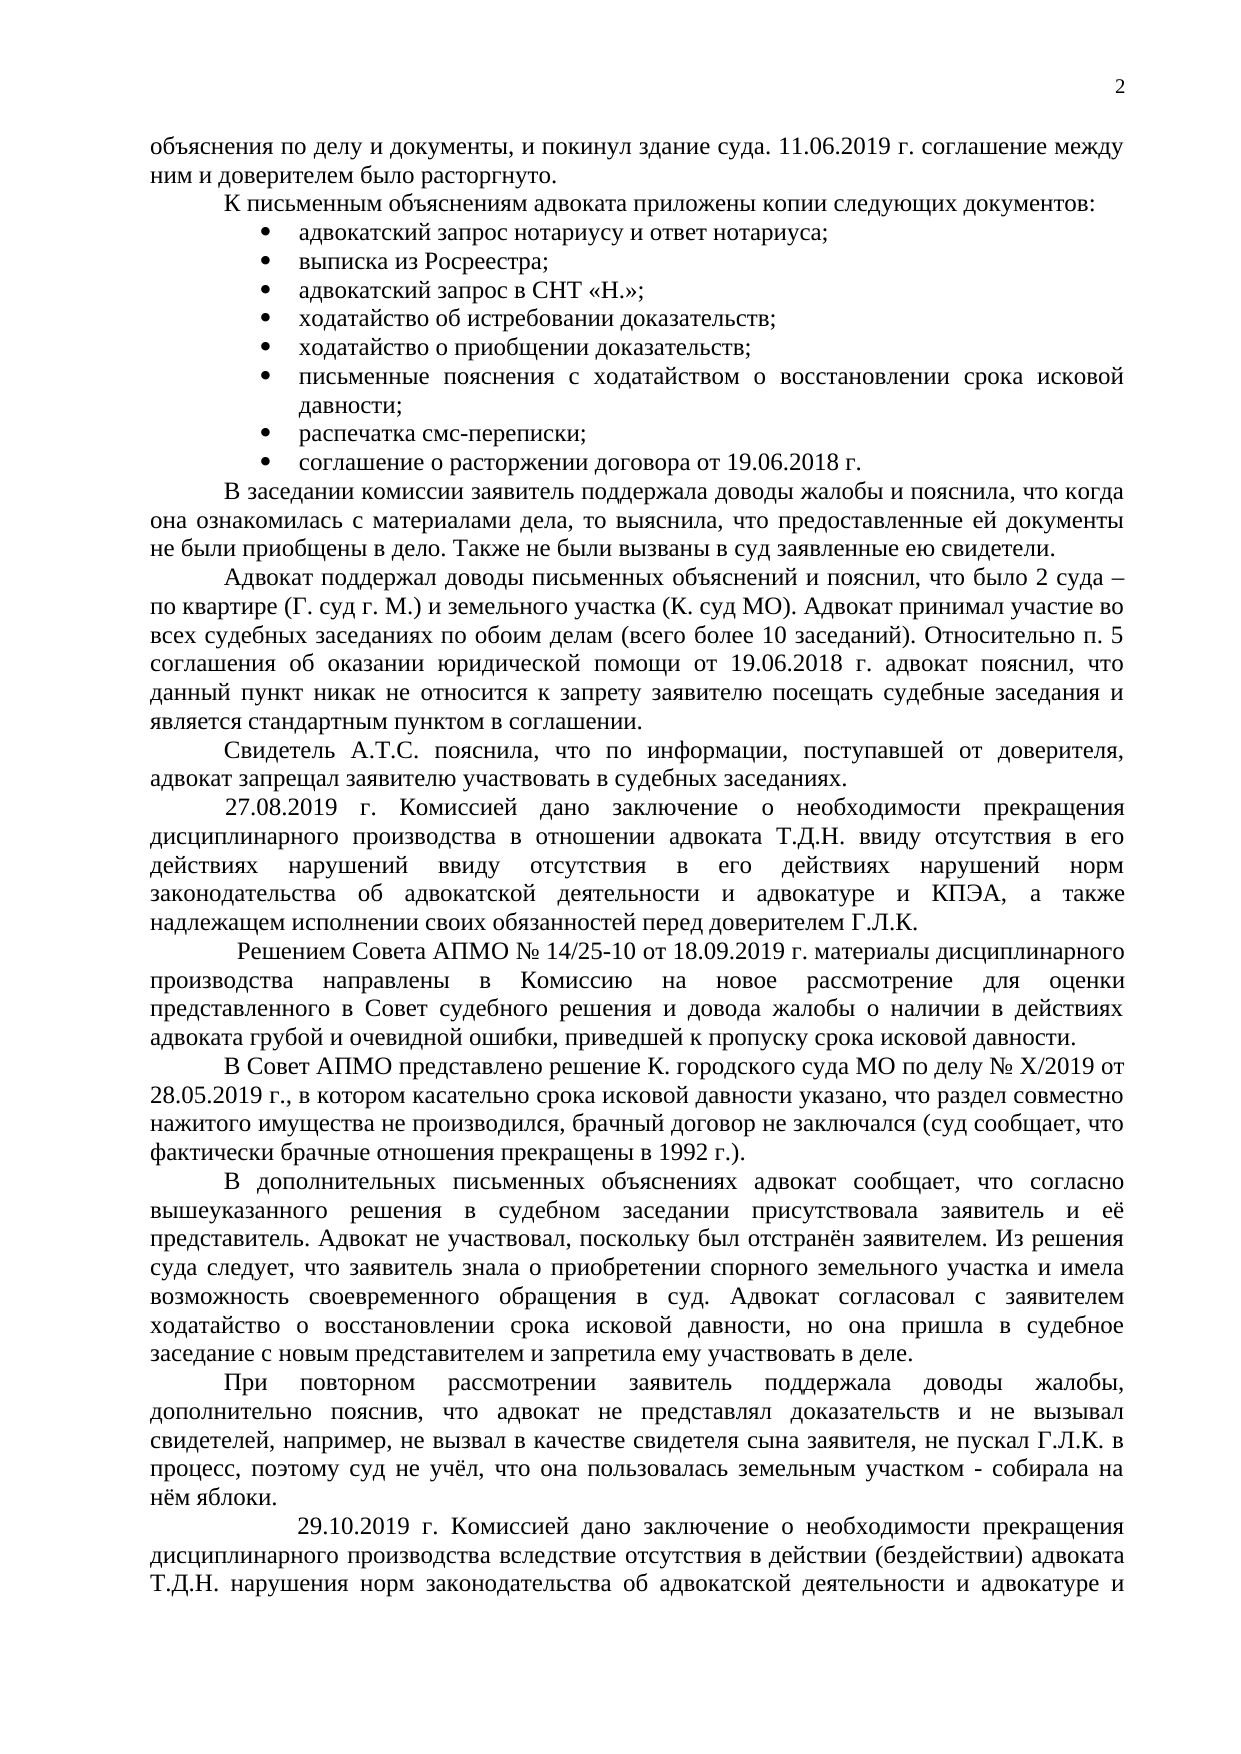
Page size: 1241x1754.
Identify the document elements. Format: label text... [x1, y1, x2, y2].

text В дополнительных письменных объяснениях адвокат сообщает, что согласно вышеуказанного решения в судебном заседании присутствовала заявитель и её представитель. Адвокат не участвовал, поскольку был отстранён заявителем. Из решения суда следует, что заявитель знала о приобретении спорного земельного участка и имела возможность своевременного обращения в суд. Адвокат согласовал с заявителем ходатайство о восстановлении срока исковой давности, но она пришла в судебное заседание с новым представителем и запретила ему участвовать в деле. [150, 1166, 1125, 1367]
list соглашение о расторжении договора от 19.06.2018 г. [261, 447, 1125, 476]
text Адвокат поддержал доводы письменных объяснений и пояснил, что было 2 суда – по квартире (Г. суд г. М.) и земельного участка (К. суд МО). Адвокат принимал участие во всех судебных заседаниях по обоим делам (всего более 10 заседаний). Относительно п. 5 соглашения об оказании юридической помощи от 19.06.2018 г. адвокат пояснил, что данный пункт никак не относится к запрету заявителю посещать судебные заседания и является стандартным пунктом в соглашении. [150, 562, 1125, 735]
list ходатайство о приобщении доказательств; [261, 332, 1125, 361]
text К письменным объяснениям адвоката приложены копии следующих документов: [150, 188, 1125, 217]
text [150, 1511, 1125, 1597]
text В заседании комиссии заявитель поддержала доводы жалобы и пояснила, что когда она ознакомилась с материалами дела, то выяснила, что предоставленные ей документы не были приобщены в дело. Также не были вызваны в суд заявленные ею свидетели. [150, 476, 1125, 562]
text 27.08.2019 г. Комиссией дано заключение о необходимости прекращения дисциплинарного производства в отношении адвоката Т.Д.Н. ввиду отсутствия в его действиях нарушений ввиду отсутствия в его действиях нарушений норм законодательства об адвокатской деятельности и адвокатуре и КПЭА, а также надлежащем исполнении своих обязанностей перед доверителем Г.Л.К. [150, 792, 1125, 936]
list адвокатский запрос нотариусу и ответ нотариуса; [261, 217, 1125, 246]
list адвокатский запрос в СНТ «Н.»; [261, 275, 1125, 303]
list выписка из Росреестра; [261, 246, 1125, 275]
list распечатка смс-переписки; [261, 418, 1125, 447]
text В Совет АПМО представлено решение К. городского суда МО по делу № Х/2019 от 28.05.2019 г., в котором касательно срока исковой давности указано, что раздел совместно нажитого имущества не производился, брачный договор не заключался (суд сообщает, что фактически брачные отношения прекращены в 1992 г.). [150, 1051, 1125, 1166]
text Решением Совета АПМО № 14/25-10 от 18.09.2019 г. материалы дисциплинарного производства направлены в Комиссию на новое рассмотрение для оценки представленного в Совет судебного решения и довода жалобы о наличии в действиях адвоката грубой и очевидной ошибки, приведшей к пропуску срока исковой давности. [150, 936, 1125, 1051]
list ходатайство об истребовании доказательств; [261, 303, 1125, 332]
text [150, 131, 1125, 188]
list письменные пояснения с ходатайством о восстановлении срока исковой давности; [261, 361, 1125, 418]
text При повторном рассмотрении заявитель поддержала доводы жалобы, дополнительно пояснив, что адвокат не представлял доказательств и не вызывал свидетелей, например, не вызвал в качестве свидетеля сына заявителя, не пускал Г.Л.К. в процесс, поэтому суд не учёл, что она пользовалась земельным участком - собирала на нём яблоки. [150, 1367, 1125, 1511]
text Свидетель А.Т.С. пояснила, что по информации, поступавшей от доверителя, адвокат запрещал заявителю участвовать в судебных заседаниях. [150, 735, 1125, 792]
